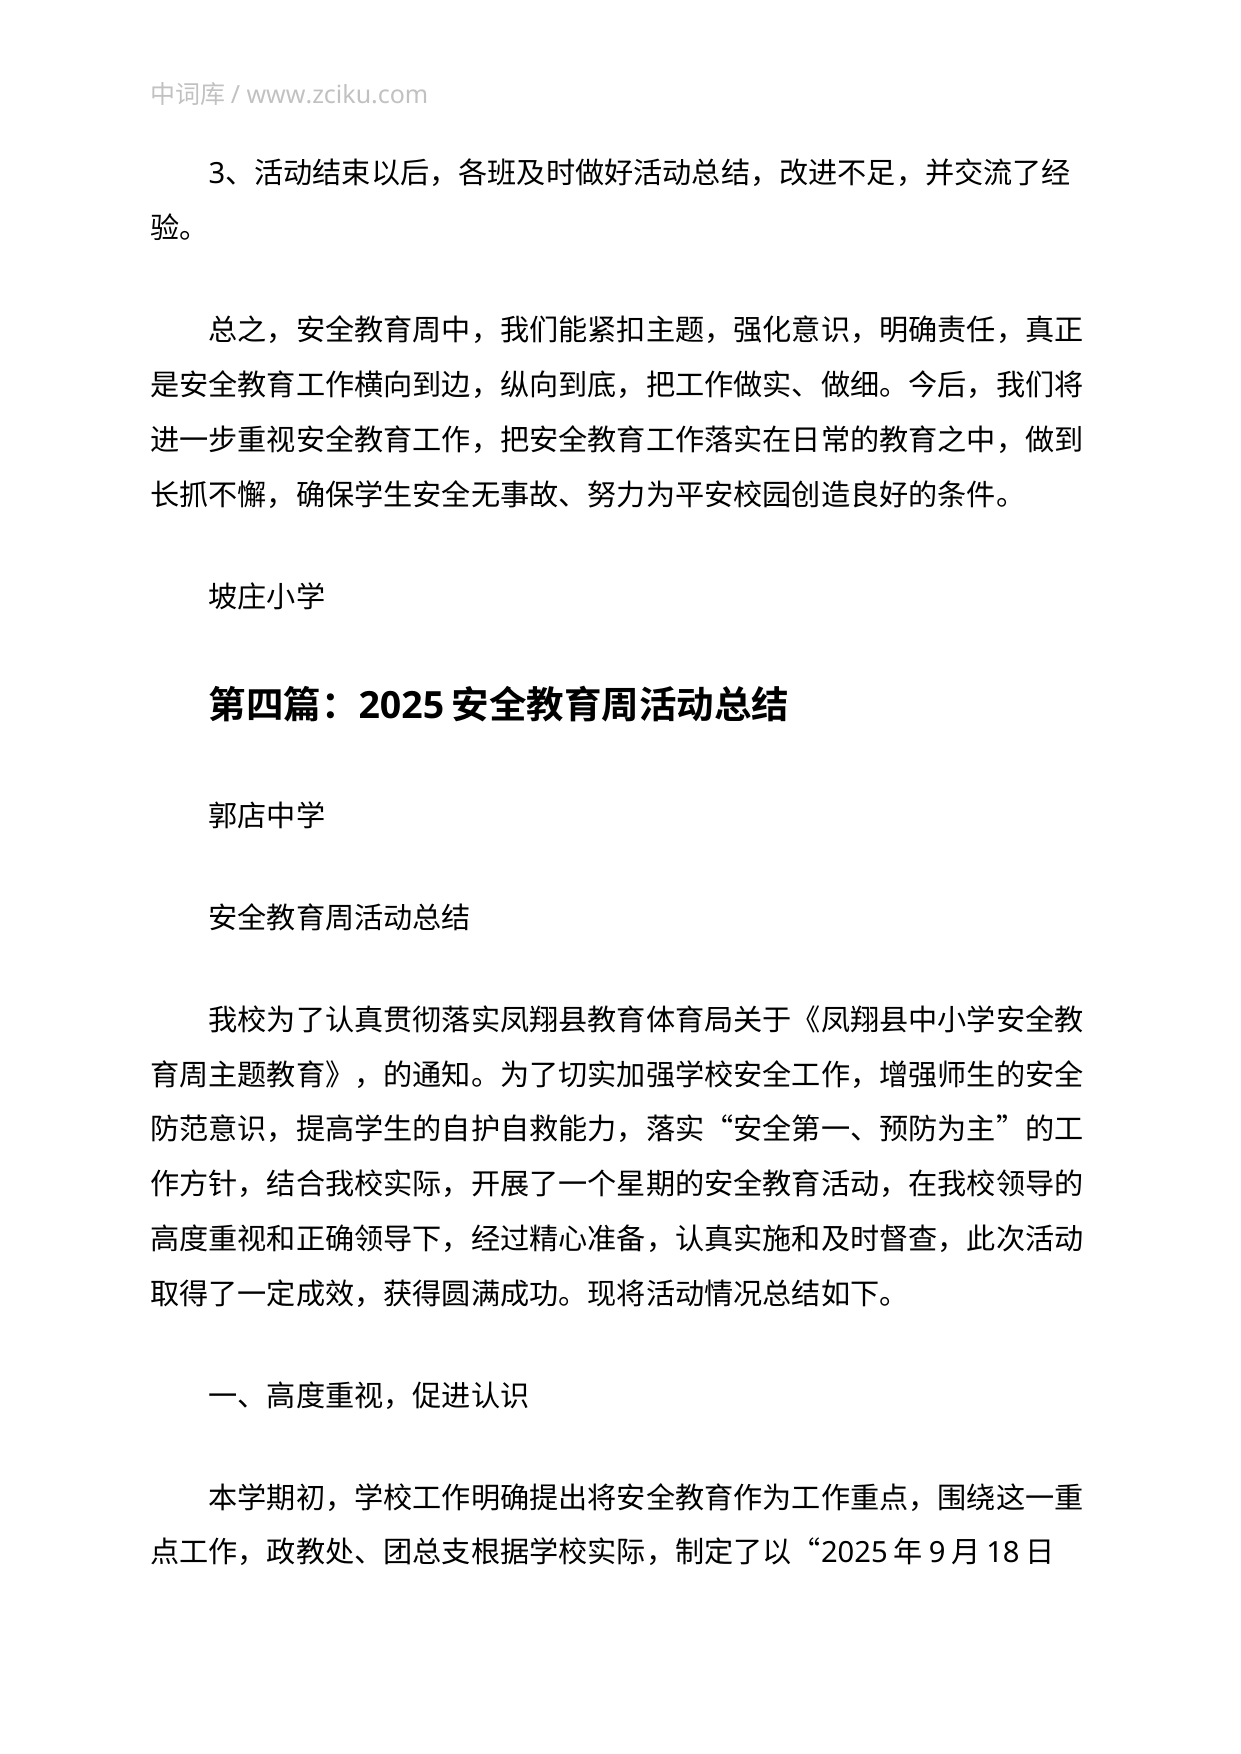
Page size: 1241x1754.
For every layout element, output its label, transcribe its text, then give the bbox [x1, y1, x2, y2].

text 第四篇：2025安全教育周活动总结 [150, 675, 1090, 729]
text 总之，安全教育周中，我们能紧扣主题，强化意识，明确责任，真正是安全教育工作横向到边，纵向到底，把工作做实、做细。今后，我们将进一步重视安全教育工作，把安全教育工作落实在日常的教育之中，做到长抓不懈，确保学生安全无事故、努力为平安校园创造良好的条件。 [150, 307, 1090, 514]
text 安全教育周活动总结 [150, 894, 1090, 937]
text 郭店中学 [150, 793, 1090, 835]
text 坡庄小学 [150, 573, 1090, 616]
text 一、高度重视，促进认识 [150, 1372, 1090, 1415]
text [150, 1474, 1090, 1571]
text 我校为了认真贯彻落实凤翔县教育体育局关于《凤翔县中小学安全教育周主题教育》，的通知。为了切实加强学校安全工作，增强师生的安全防范意识，提高学生的自护自救能力，落实“安全第一、预防为主”的工作方针，结合我校实际，开展了一个星期的安全教育活动，在我校领导的高度重视和正确领导下，经过精心准备，认真实施和及时督查，此次活动取得了一定成效，获得圆满成功。现将活动情况总结如下。 [150, 996, 1090, 1313]
text 3、活动结束以后，各班及时做好活动总结，改进不足，并交流了经验。 [150, 150, 1090, 247]
